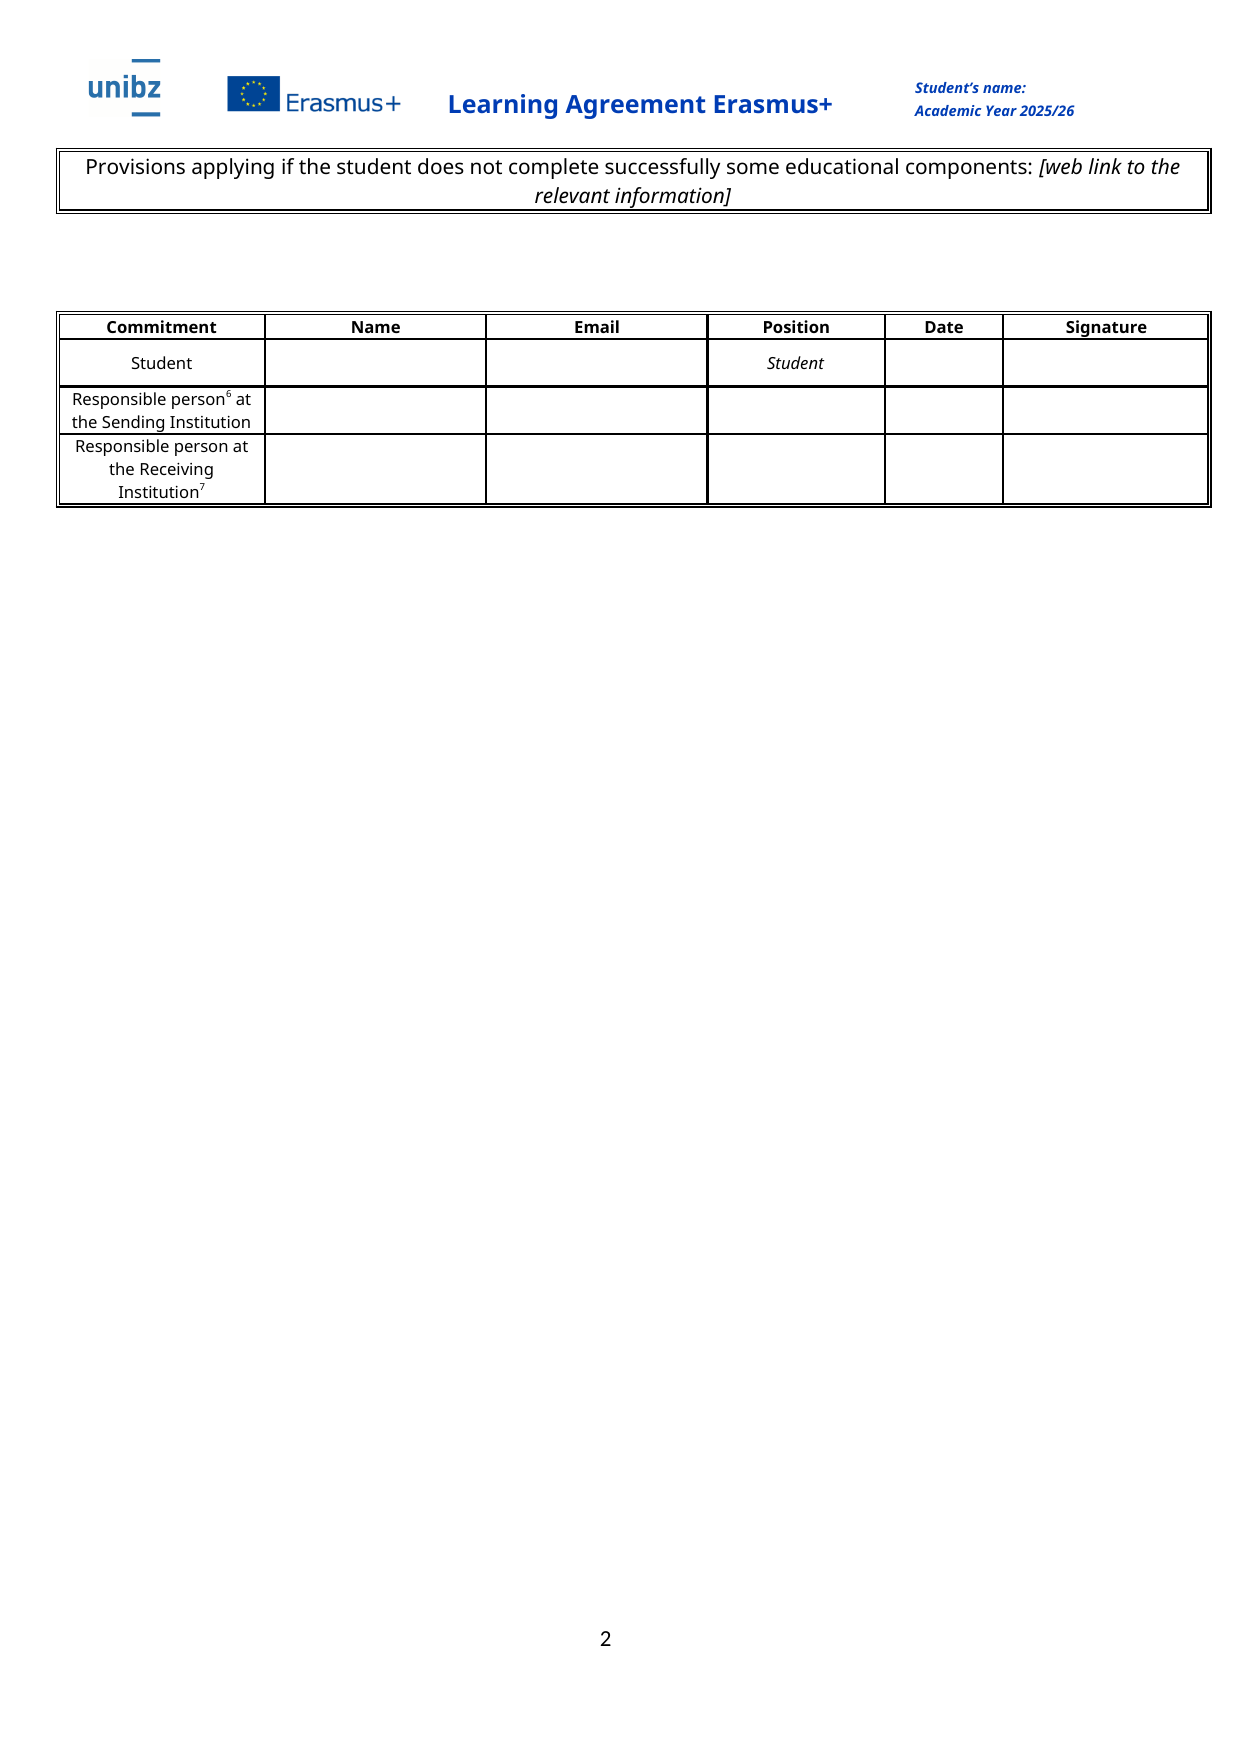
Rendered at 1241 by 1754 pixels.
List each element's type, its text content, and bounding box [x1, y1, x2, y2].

table_header Signature [1004, 315, 1207, 338]
table_cell [1004, 340, 1207, 385]
table_cell [886, 340, 1002, 385]
table_cell Student [60, 340, 264, 385]
table_header Email [487, 315, 706, 338]
table_cell [266, 340, 485, 385]
table_cell [487, 388, 706, 433]
table_header Position [709, 315, 884, 338]
table_header Name [266, 315, 485, 338]
table_cell Student [709, 340, 884, 385]
table_cell [709, 435, 884, 503]
table_cell [1004, 388, 1207, 433]
table_cell [1004, 435, 1207, 503]
table_cell [886, 388, 1002, 433]
table_cell Responsible person at the Sending Institution [60, 388, 264, 433]
table_cell [487, 435, 706, 503]
table_cell [709, 388, 884, 433]
table_cell [266, 388, 485, 433]
table_cell [487, 340, 706, 385]
table_cell Responsible person at the Receiving Institution [60, 435, 264, 503]
picture [88, 59, 161, 117]
table_cell [266, 435, 485, 503]
table_header Commitment [60, 315, 264, 338]
picture [227, 76, 401, 112]
table_header Date [886, 315, 1002, 338]
table_cell [886, 435, 1002, 503]
table_cell Provisions applying if the student does not complete successfully some educational components: [web link to the relevant information] [60, 152, 1207, 209]
